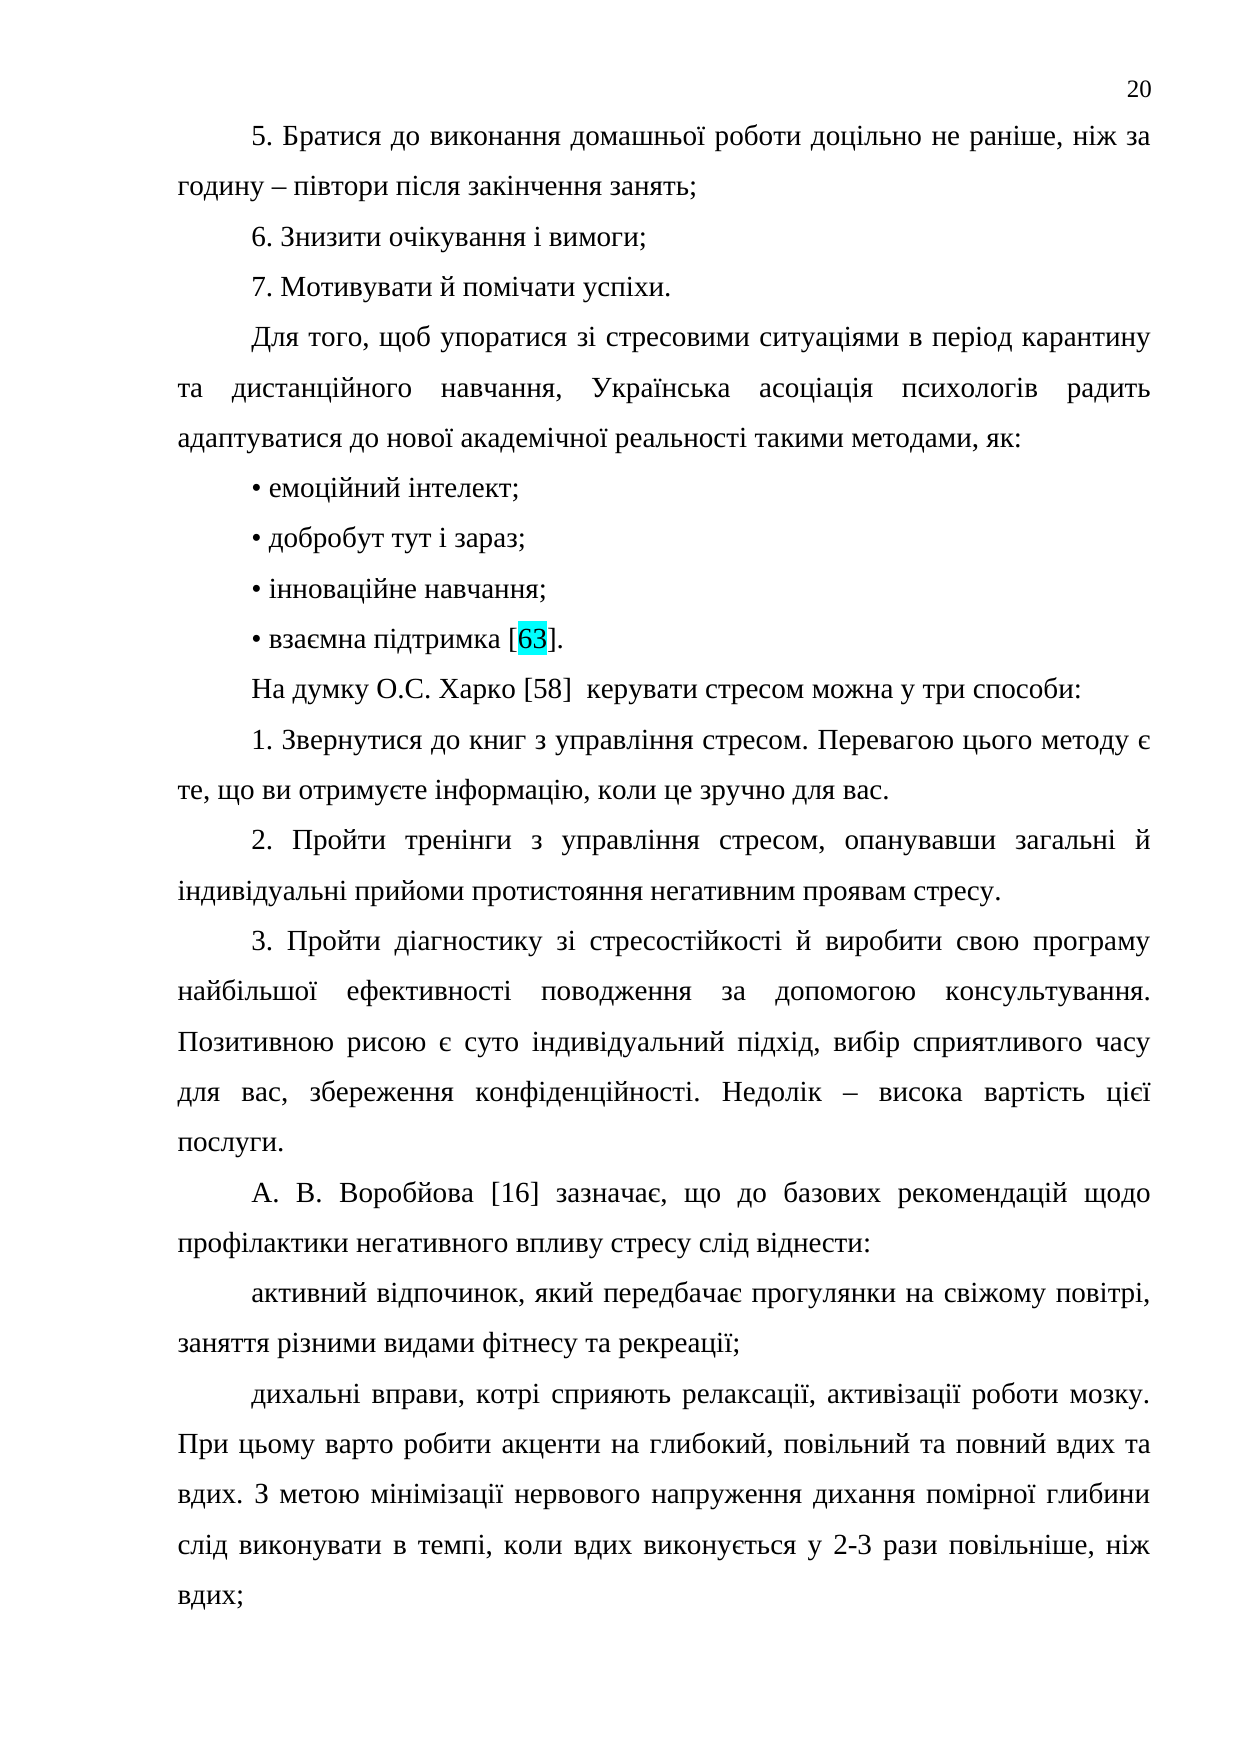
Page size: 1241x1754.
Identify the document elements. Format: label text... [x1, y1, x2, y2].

list • взаємна підтримка [63]. [547, 621, 1152, 655]
list • взаємна підтримка [63]. [177, 621, 518, 655]
list На думку О.С. Харко [58] керувати стресом можна у три способи: [177, 672, 1152, 705]
list Для того, щоб упоратися зі стресовими ситуаціями в період карантину та дистанційного навчання, Українська асоціація психологів радить адаптуватися до нової академічної реальності такими методами, як: [177, 319, 1152, 453]
list • добробут тут і зараз; [177, 521, 1152, 554]
list • інноваційне навчання; [177, 571, 1152, 604]
list 7. Мотивувати й помічати успіхи. [177, 269, 1152, 303]
list активний відпочинок, який передбачає прогулянки на свіжому повітрі, заняття різними видами фітнесу та рекреації; [177, 1275, 1152, 1359]
list А. В. Воробйова [16] зазначає, що до базових рекомендацій щодо профілактики негативного впливу стресу слід віднести: [177, 1175, 1152, 1258]
list 1. Звернутися до книг з управління стресом. Перевагою цього методу є те, що ви отримуєте інформацію, коли це зручно для вас. [177, 722, 1152, 806]
list • емоційний інтелект; [177, 470, 1152, 504]
list дихальні вправи, котрі сприяють релаксації, активізації роботи мозку. При цьому варто робити акценти на глибокий, повільний та повний вдих та вдих. З метою мінімізації нервового напруження дихання помірної глибини слід виконувати в темпі, коли вдих виконується у 2-3 рази повільніше, ніж вдих; [177, 1376, 1152, 1611]
list 2. Пройти тренінги з управління стресом, опанувавши загальні й індивідуальні прийоми протистояння негативним проявам стресу. [177, 822, 1152, 906]
list 5. Братися до виконання домашньої роботи доцільно не раніше, ніж за годину – півтори після закінчення занять; [177, 118, 1152, 202]
list 3. Пройти діагностику зі стресостійкості й виробити свою програму найбільшої ефективності поводження за допомогою консультування. Позитивною рисою є суто індивідуальний підхід, вибір сприятливого часу для вас, збереження конфіденційності. Недолік – висока вартість цієї послуги. [177, 923, 1152, 1158]
list 6. Знизити очікування і вимоги; [177, 219, 1152, 252]
